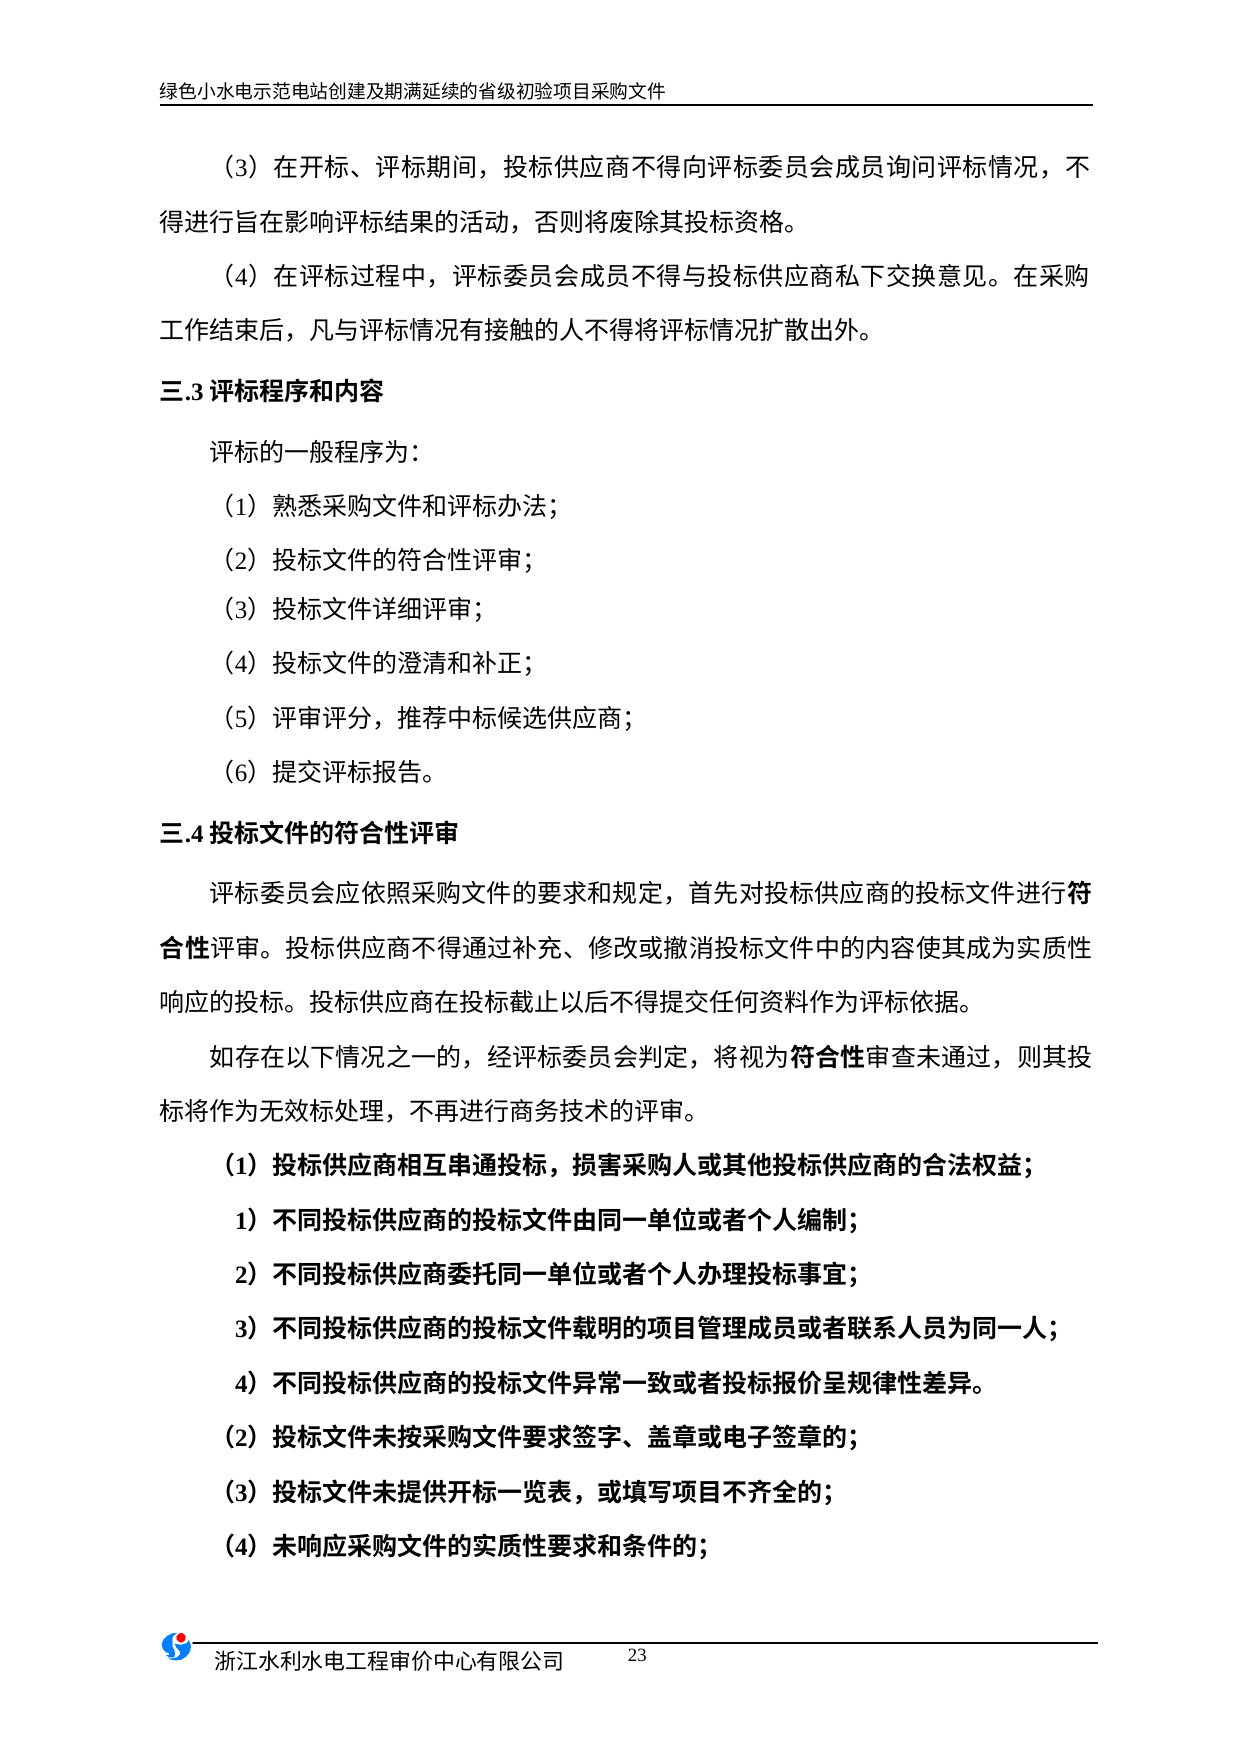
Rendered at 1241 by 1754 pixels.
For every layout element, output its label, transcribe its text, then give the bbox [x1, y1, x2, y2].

text （3）投标文件详细评审； [159, 589, 1093, 626]
text 4）不同投标供应商的投标文件异常一致或者投标报价呈规律性差异。 [159, 1363, 1093, 1399]
text （6）提交评标报告。 [159, 753, 1093, 789]
text 如存在以下情况之一的，经评标委员会判定，将视为符合性审查未通过，则其投标将作为无效标处理，不再进行商务技术的评审。 [159, 1037, 1093, 1128]
text 评标委员会应依照采购文件的要求和规定，首先对投标供应商的投标文件进行符合性评审。投标供应商不得通过补充、修改或撤消投标文件中的内容使其成为实质性响应的投标。投标供应商在投标截止以后不得提交任何资料作为评标依据。 [159, 874, 1093, 1019]
text （3）投标文件未提供开标一览表，或填写项目不齐全的； [159, 1472, 1093, 1508]
text （2）投标文件的符合性评审； [159, 541, 1093, 577]
text 2）不同投标供应商委托同一单位或者个人办理投标事宜； [159, 1254, 1093, 1291]
text （3）在开标、评标期间，投标供应商不得向评标委员会成员询问评标情况，不得进行旨在影响评标结果的活动，否则将废除其投标资格。 [159, 148, 1093, 238]
text 评标的一般程序为： [159, 432, 1093, 468]
text （2）投标文件未按采购文件要求签字、盖章或电子签章的； [159, 1418, 1093, 1454]
subtitle 投标文件的符合性评审 [159, 813, 1093, 849]
picture [159, 1631, 193, 1661]
text （4）在评标过程中，评标委员会成员不得与投标供应商私下交换意见。在采购工作结束后，凡与评标情况有接触的人不得将评标情况扩散出外。 [159, 256, 1093, 347]
subtitle 评标程序和内容 [159, 371, 1093, 408]
text （1）熟悉采购文件和评标办法； [159, 486, 1093, 523]
text （4）投标文件的澄清和补正； [159, 644, 1093, 680]
text 3）不同投标供应商的投标文件载明的项目管理成员或者联系人员为同一人； [159, 1309, 1093, 1345]
text （5）评审评分，推荐中标候选供应商； [159, 698, 1093, 734]
text （4）未响应采购文件的实质性要求和条件的； [159, 1526, 1093, 1563]
text （1）投标供应商相互串通投标，损害采购人或其他投标供应商的合法权益； [159, 1146, 1093, 1182]
text 1）不同投标供应商的投标文件由同一单位或者个人编制； [159, 1200, 1093, 1236]
